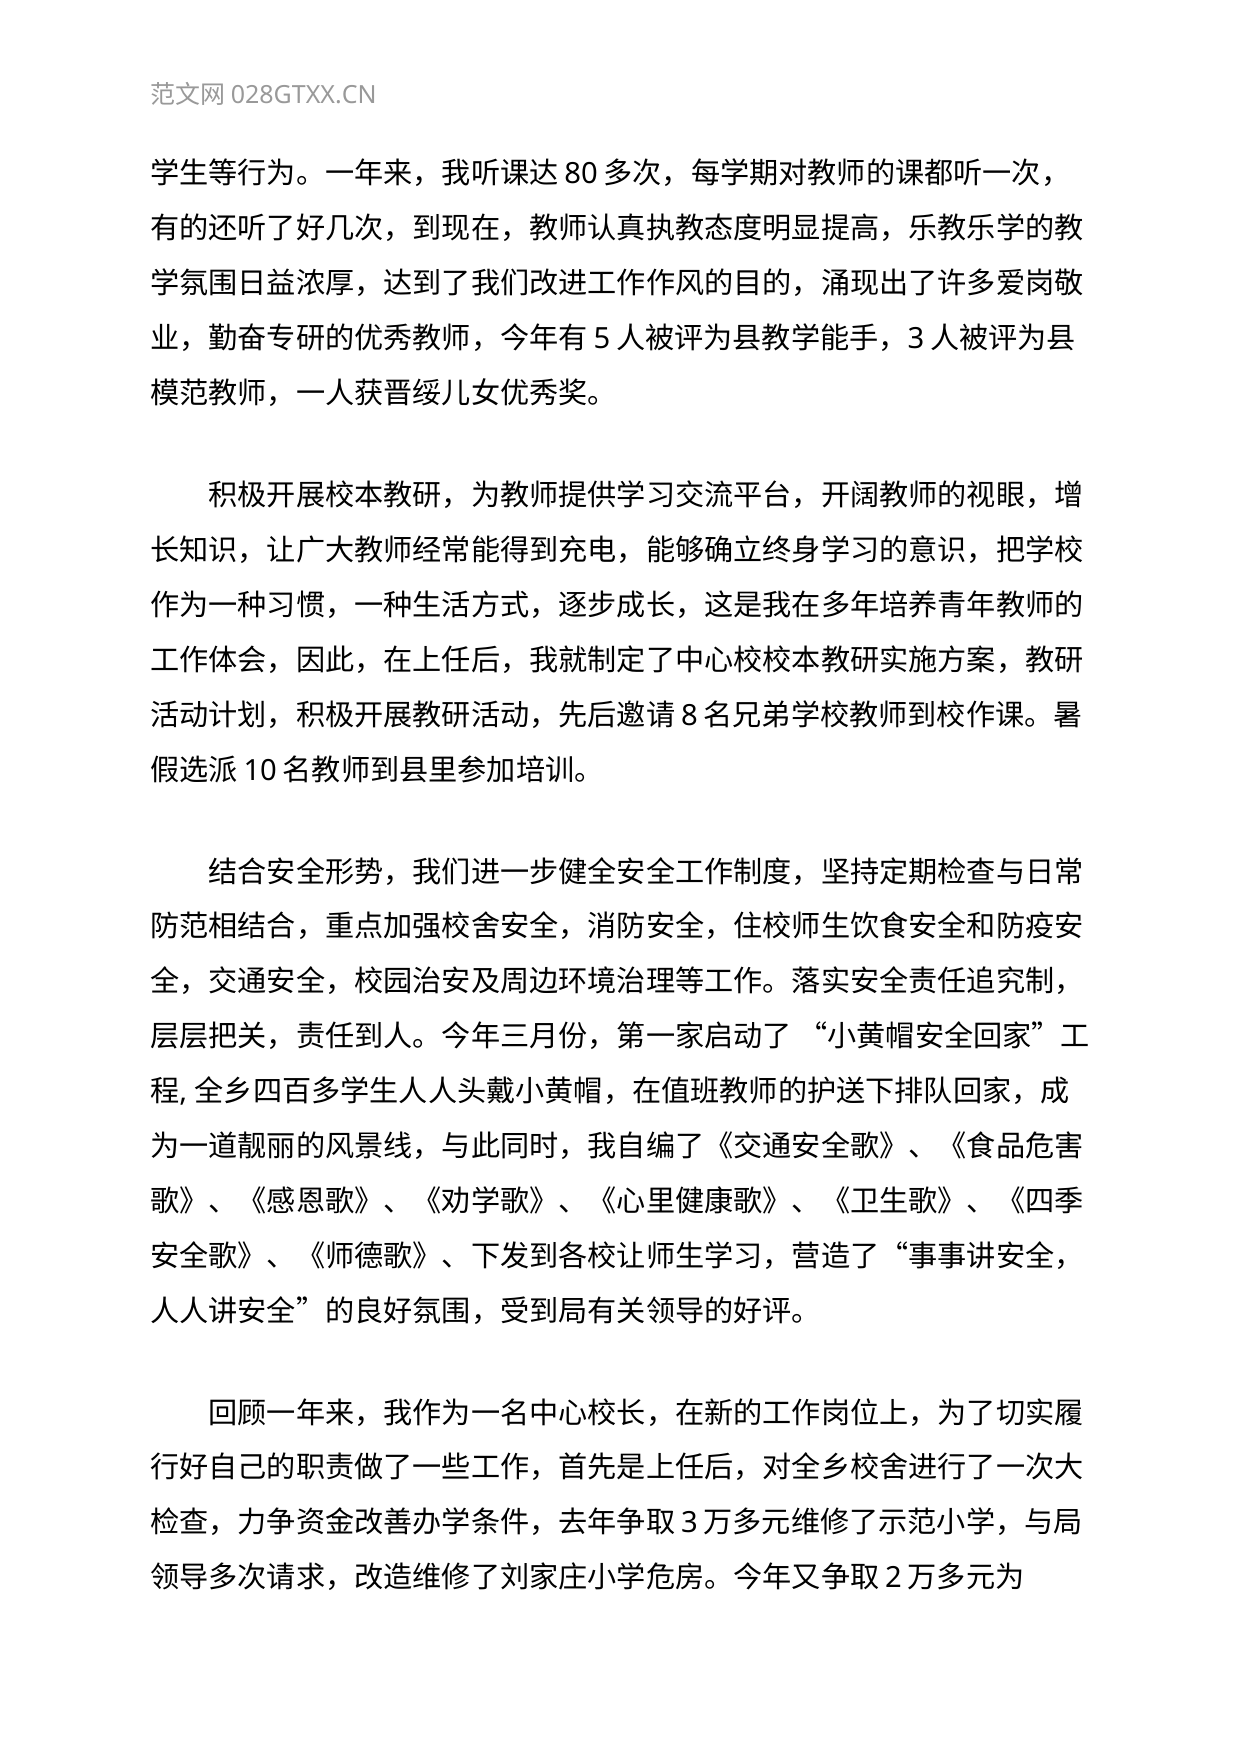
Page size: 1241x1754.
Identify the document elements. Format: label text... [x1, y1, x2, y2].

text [150, 1389, 1090, 1596]
text 结合安全形势，我们进一步健全安全工作制度，坚持定期检查与日常防范相结合，重点加强校舍安全，消防安全，住校师生饮食安全和防疫安全，交通安全，校园治安及周边环境治理等工作。落实安全责任追究制，层层把关，责任到人。今年三月份，第一家启动了 “小黄帽安全回家”工程, 全乡四百多学生人人头戴小黄帽，在值班教师的护送下排队回家，成为一道靓丽的风景线，与此同时，我自编了《交通安全歌》、《食品危害歌》、《感恩歌》、《劝学歌》、《心里健康歌》、《卫生歌》、《四季安全歌》、《师德歌》、下发到各校让师生学习，营造了“事事讲安全，人人讲安全”的良好氛围，受到局有关领导的好评。 [150, 848, 1090, 1330]
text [150, 150, 1090, 412]
text 积极开展校本教研，为教师提供学习交流平台，开阔教师的视眼，增长知识，让广大教师经常能得到充电，能够确立终身学习的意识，把学校作为一种习惯，一种生活方式，逐步成长，这是我在多年培养青年教师的工作体会，因此，在上任后，我就制定了中心校校本教研实施方案，教研活动计划，积极开展教研活动，先后邀请8名兄弟学校教师到校作课。暑假选派10名教师到县里参加培训。 [150, 472, 1090, 788]
